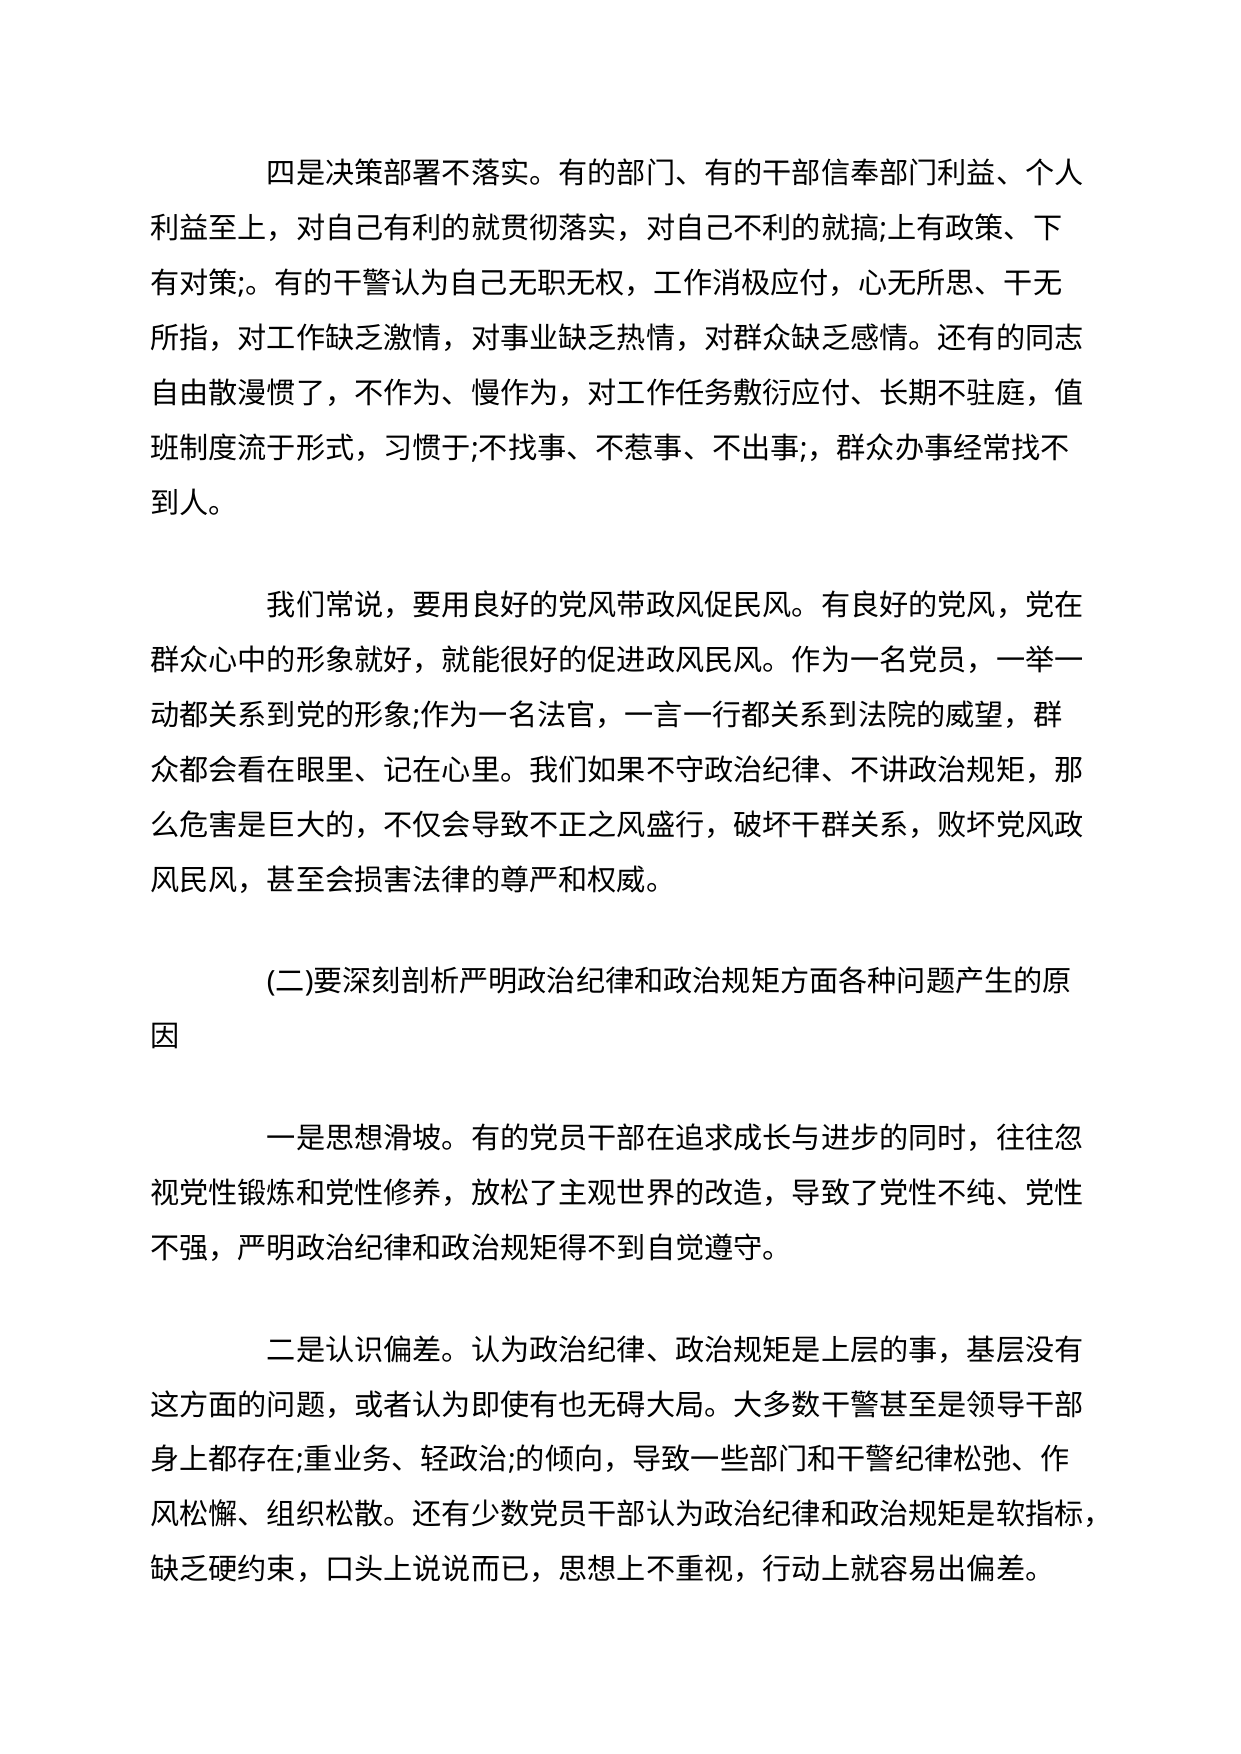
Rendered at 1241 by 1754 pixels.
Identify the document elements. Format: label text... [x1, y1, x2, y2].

text 我们常说，要用良好的党风带政风促民风。有良好的党风，党在群众心中的形象就好，就能很好的促进政风民风。作为一名党员，一举一动都关系到党的形象;作为一名法官，一言一行都关系到法院的威望，群众都会看在眼里、记在心里。我们如果不守政治纪律、不讲政治规矩，那么危害是巨大的，不仅会导致不正之风盛行，破坏干群关系，败坏党风政风民风，甚至会损害法律的尊严和权威。 [150, 581, 1090, 898]
text (二)要深刻剖析严明政治纪律和政治规矩方面各种问题产生的原因 [150, 958, 1090, 1055]
text 四是决策部署不落实。有的部门、有的干部信奉部门利益、个人利益至上，对自己有利的就贯彻落实，对自己不利的就搞;上有政策、下有对策;。有的干警认为自己无职无权，工作消极应付，心无所思、干无所指，对工作缺乏激情，对事业缺乏热情，对群众缺乏感情。还有的同志自由散漫惯了，不作为、慢作为，对工作任务敷衍应付、长期不驻庭，值班制度流于形式，习惯于;不找事、不惹事、不出事;，群众办事经常找不到人。 [150, 150, 1090, 522]
text 二是认识偏差。认为政治纪律、政治规矩是上层的事，基层没有这方面的问题，或者认为即使有也无碍大局。大多数干警甚至是领导干部身上都存在;重业务、轻政治;的倾向，导致一些部门和干警纪律松弛、作风松懈、组织松散。还有少数党员干部认为政治纪律和政治规矩是软指标，缺乏硬约束，口头上说说而已，思想上不重视，行动上就容易出偏差。 [150, 1326, 1090, 1588]
text 一是思想滑坡。有的党员干部在追求成长与进步的同时，往往忽视党性锻炼和党性修养，放松了主观世界的改造，导致了党性不纯、党性不强，严明政治纪律和政治规矩得不到自觉遵守。 [150, 1114, 1090, 1267]
